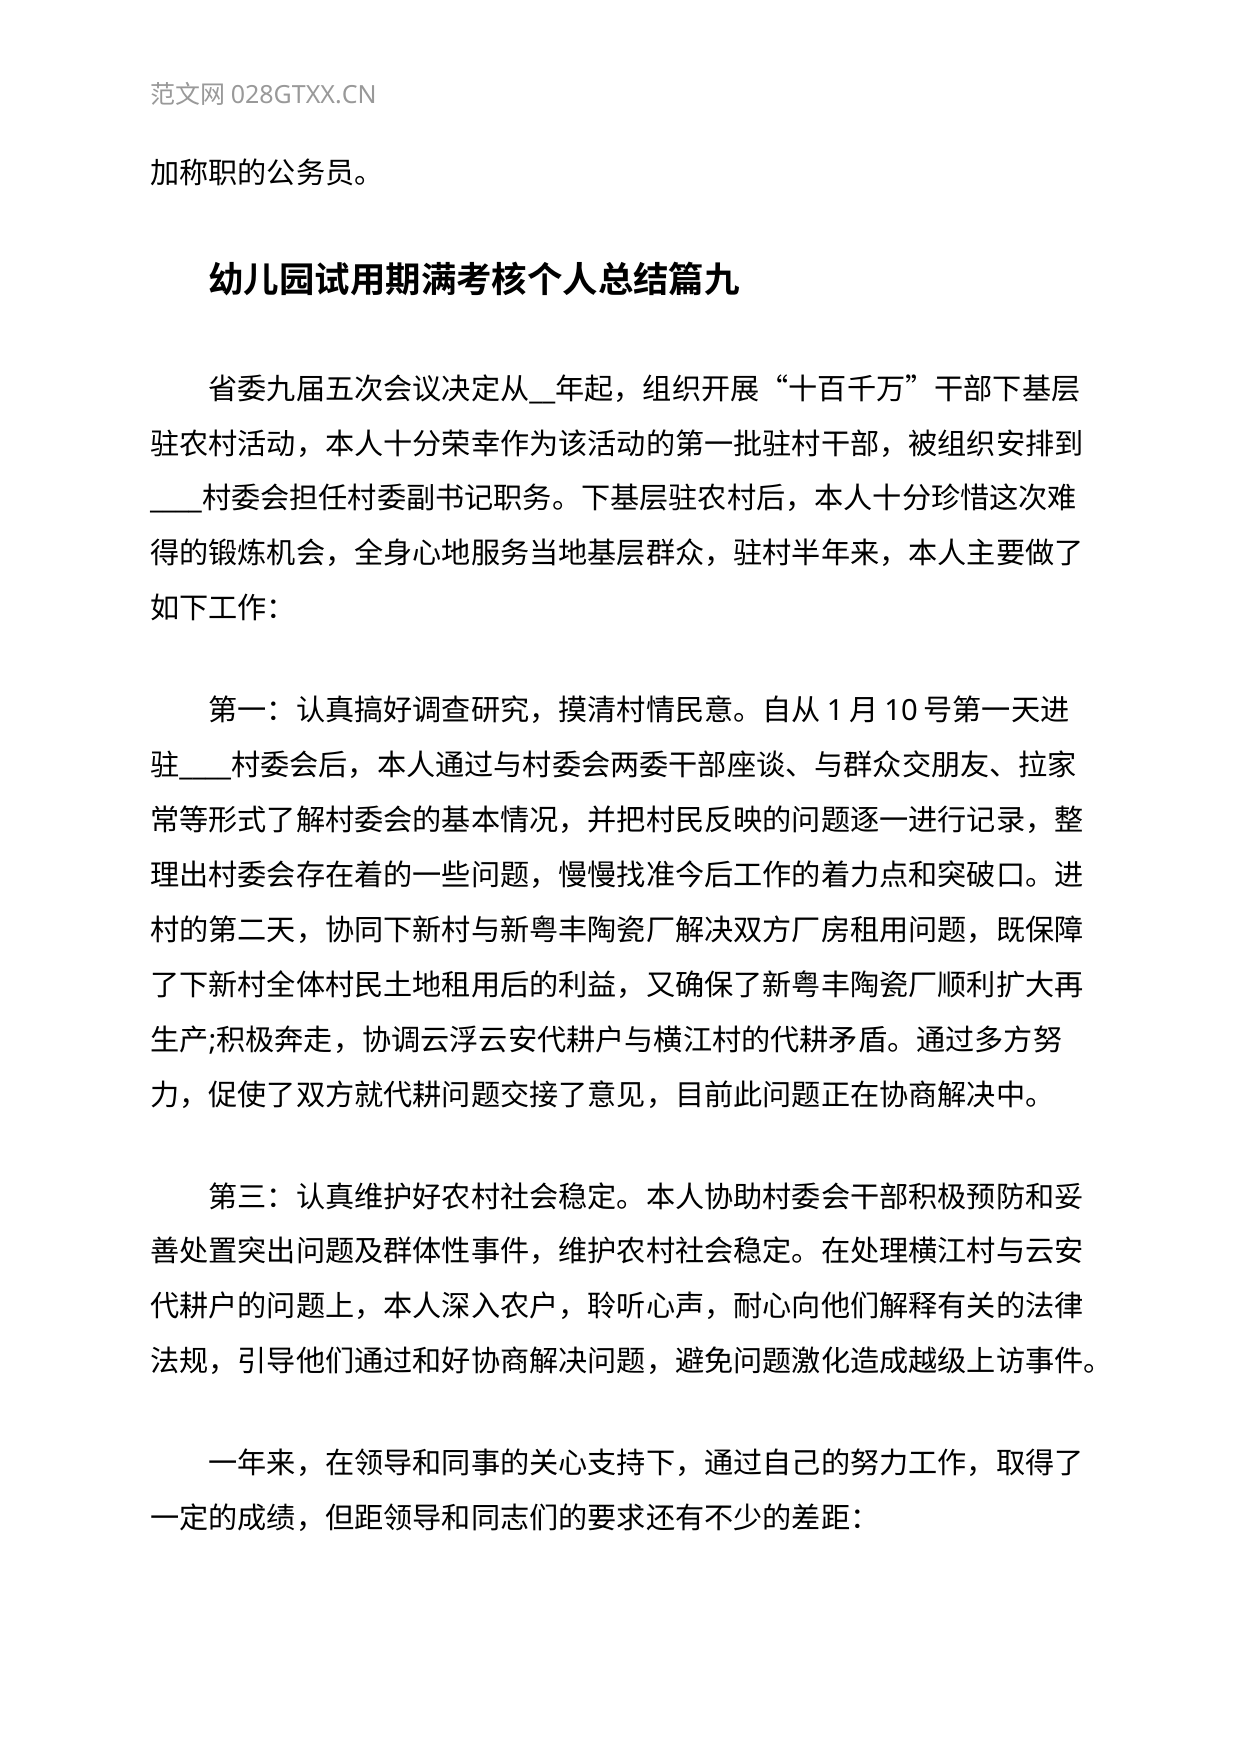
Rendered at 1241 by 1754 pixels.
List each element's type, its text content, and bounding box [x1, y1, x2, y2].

text 幼儿园试用期满考核个人总结篇九 [150, 252, 1090, 303]
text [150, 150, 1090, 192]
text 第三：认真维护好农村社会稳定。本人协助村委会干部积极预防和妥善处置突出问题及群体性事件，维护农村社会稳定。在处理横江村与云安代耕户的问题上，本人深入农户，聆听心声，耐心向他们解释有关的法律法规，引导他们通过和好协商解决问题，避免问题激化造成越级上访事件。 [150, 1173, 1090, 1380]
text 第一：认真搞好调查研究，摸清村情民意。自从1月10号第一天进驻____村委会后，本人通过与村委会两委干部座谈、与群众交朋友、拉家常等形式了解村委会的基本情况，并把村民反映的问题逐一进行记录，整理出村委会存在着的一些问题，慢慢找准今后工作的着力点和突破口。进村的第二天，协同下新村与新粤丰陶瓷厂解决双方厂房租用问题，既保障了下新村全体村民土地租用后的利益，又确保了新粤丰陶瓷厂顺利扩大再生产;积极奔走，协调云浮云安代耕户与横江村的代耕矛盾。通过多方努力，促使了双方就代耕问题交接了意见，目前此问题正在协商解决中。 [150, 687, 1090, 1114]
text 省委九届五次会议决定从__年起，组织开展“十百千万”干部下基层驻农村活动，本人十分荣幸作为该活动的第一批驻村干部，被组织安排到____村委会担任村委副书记职务。下基层驻农村后，本人十分珍惜这次难得的锻炼机会，全身心地服务当地基层群众，驻村半年来，本人主要做了如下工作： [150, 365, 1090, 627]
text 一年来，在领导和同事的关心支持下，通过自己的努力工作，取得了一定的成绩，但距领导和同志们的要求还有不少的差距： [150, 1439, 1090, 1537]
